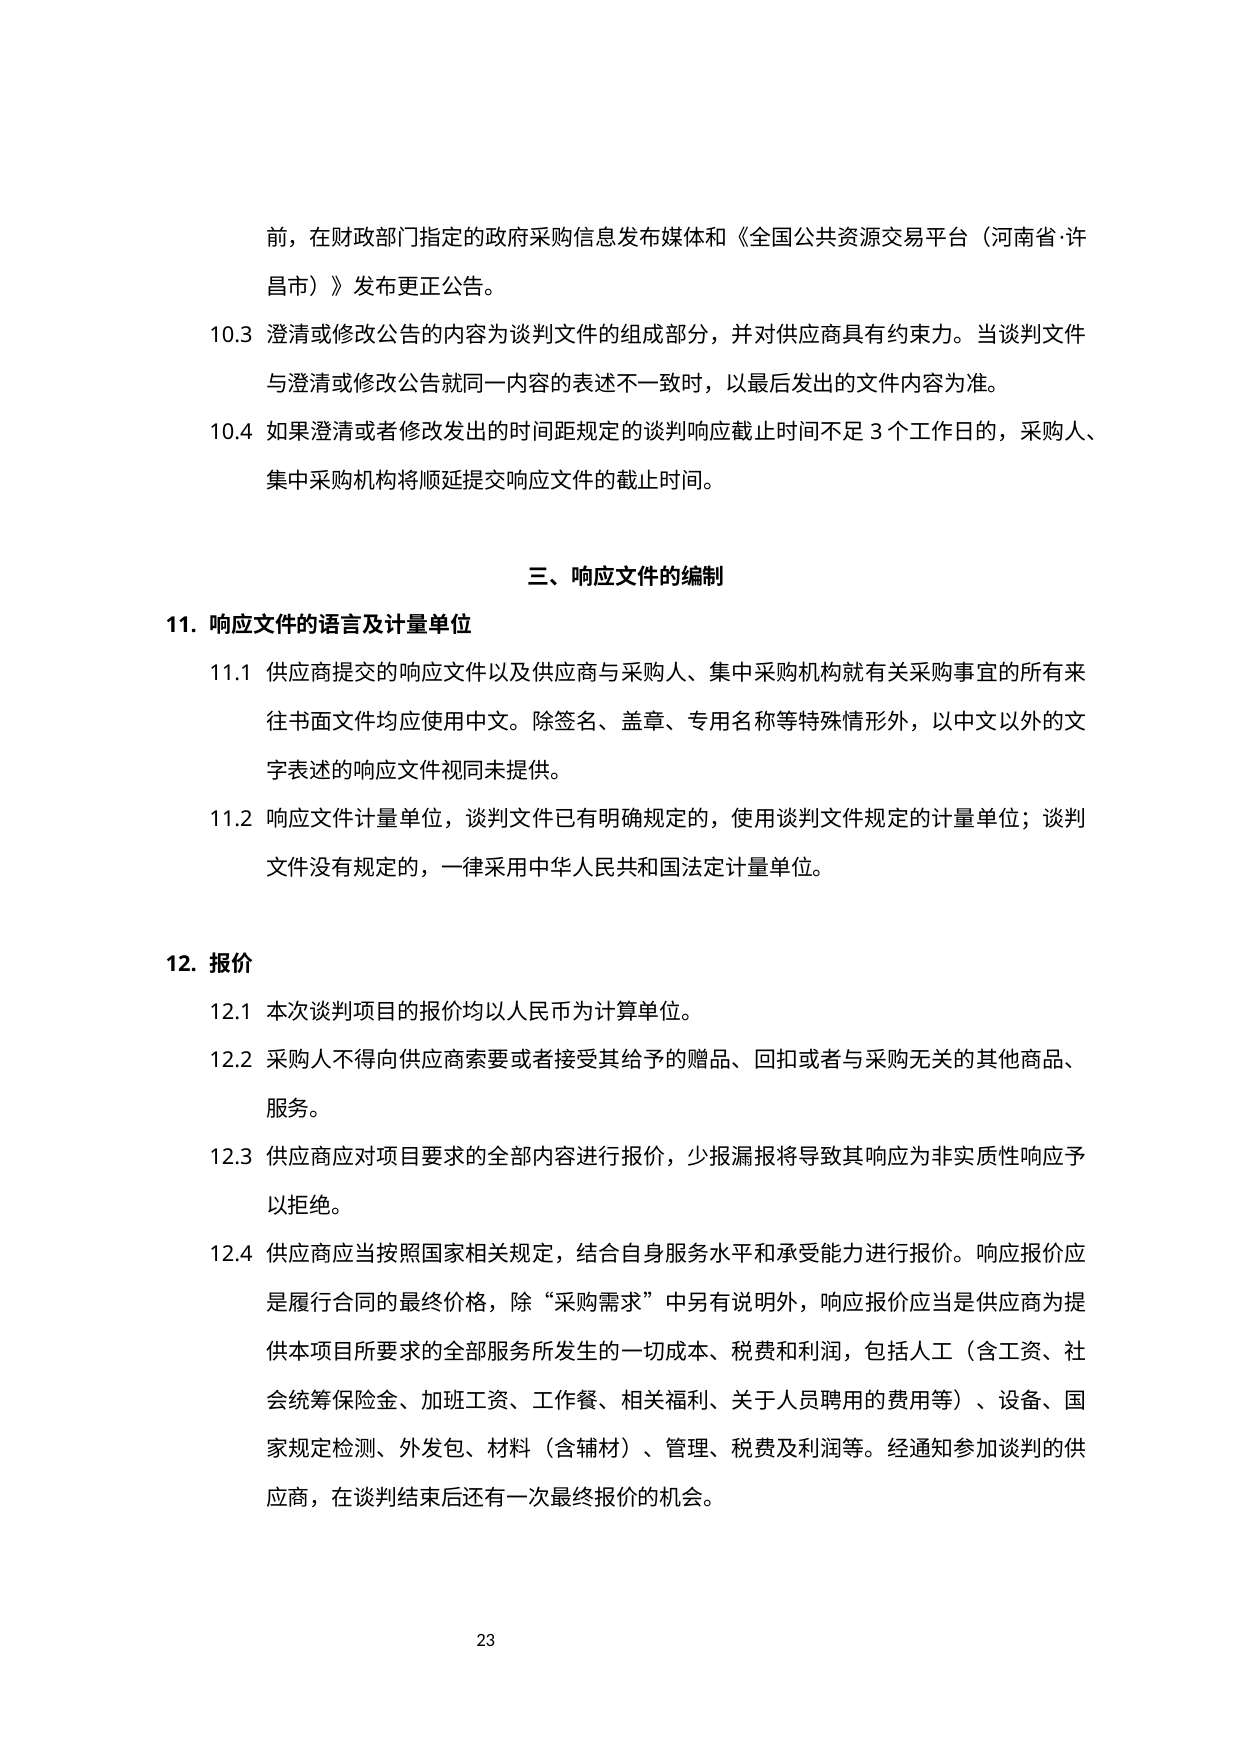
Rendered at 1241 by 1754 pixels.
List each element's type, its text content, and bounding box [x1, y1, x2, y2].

list 供应商应当按照国家相关规定，结合自身服务水平和承受能力进行报价。响应报价应是履行合同的最终价格，除“采购需求”中另有说明外，响应报价应当是供应商为提供本项目所要求的全部服务所发生的一切成本、税费和利润，包括人工（含工资、社会统筹保险金、加班工资、工作餐、相关福利、关于人员聘用的费用等）、设备、国家规定检测、外发包、材料（含辅材）、管理、税费及利润等。经通知参加谈判的供应商，在谈判结束后还有一次最终报价的机会。 [209, 1236, 1087, 1512]
list 响应文件的语言及计量单位 [165, 607, 1087, 639]
list 如果澄清或者修改发出的时间距规定的谈判响应截止时间不足3个工作日的，采购人、集中采购机构将顺延提交响应文件的截止时间。 [209, 414, 1087, 495]
text 三、响应文件的编制 [165, 558, 1087, 591]
list 本次谈判项目的报价均以人民币为计算单位。 [209, 993, 1087, 1026]
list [209, 219, 1087, 301]
list 采购人不得向供应商索要或者接受其给予的赠品、回扣或者与采购无关的其他商品、服务。 [209, 1042, 1087, 1123]
list 供应商应对项目要求的全部内容进行报价，少报漏报将导致其响应为非实质性响应予以拒绝。 [209, 1139, 1087, 1220]
list 报价 [165, 945, 1087, 978]
list 响应文件计量单位，谈判文件已有明确规定的，使用谈判文件规定的计量单位；谈判文件没有规定的，一律采用中华人民共和国法定计量单位。 [209, 801, 1087, 882]
list 澄清或修改公告的内容为谈判文件的组成部分，并对供应商具有约束力。当谈判文件与澄清或修改公告就同一内容的表述不一致时，以最后发出的文件内容为准。 [209, 317, 1087, 398]
list 供应商提交的响应文件以及供应商与采购人、集中采购机构就有关采购事宜的所有来往书面文件均应使用中文。除签名、盖章、专用名称等特殊情形外，以中文以外的文字表述的响应文件视同未提供。 [209, 655, 1087, 785]
